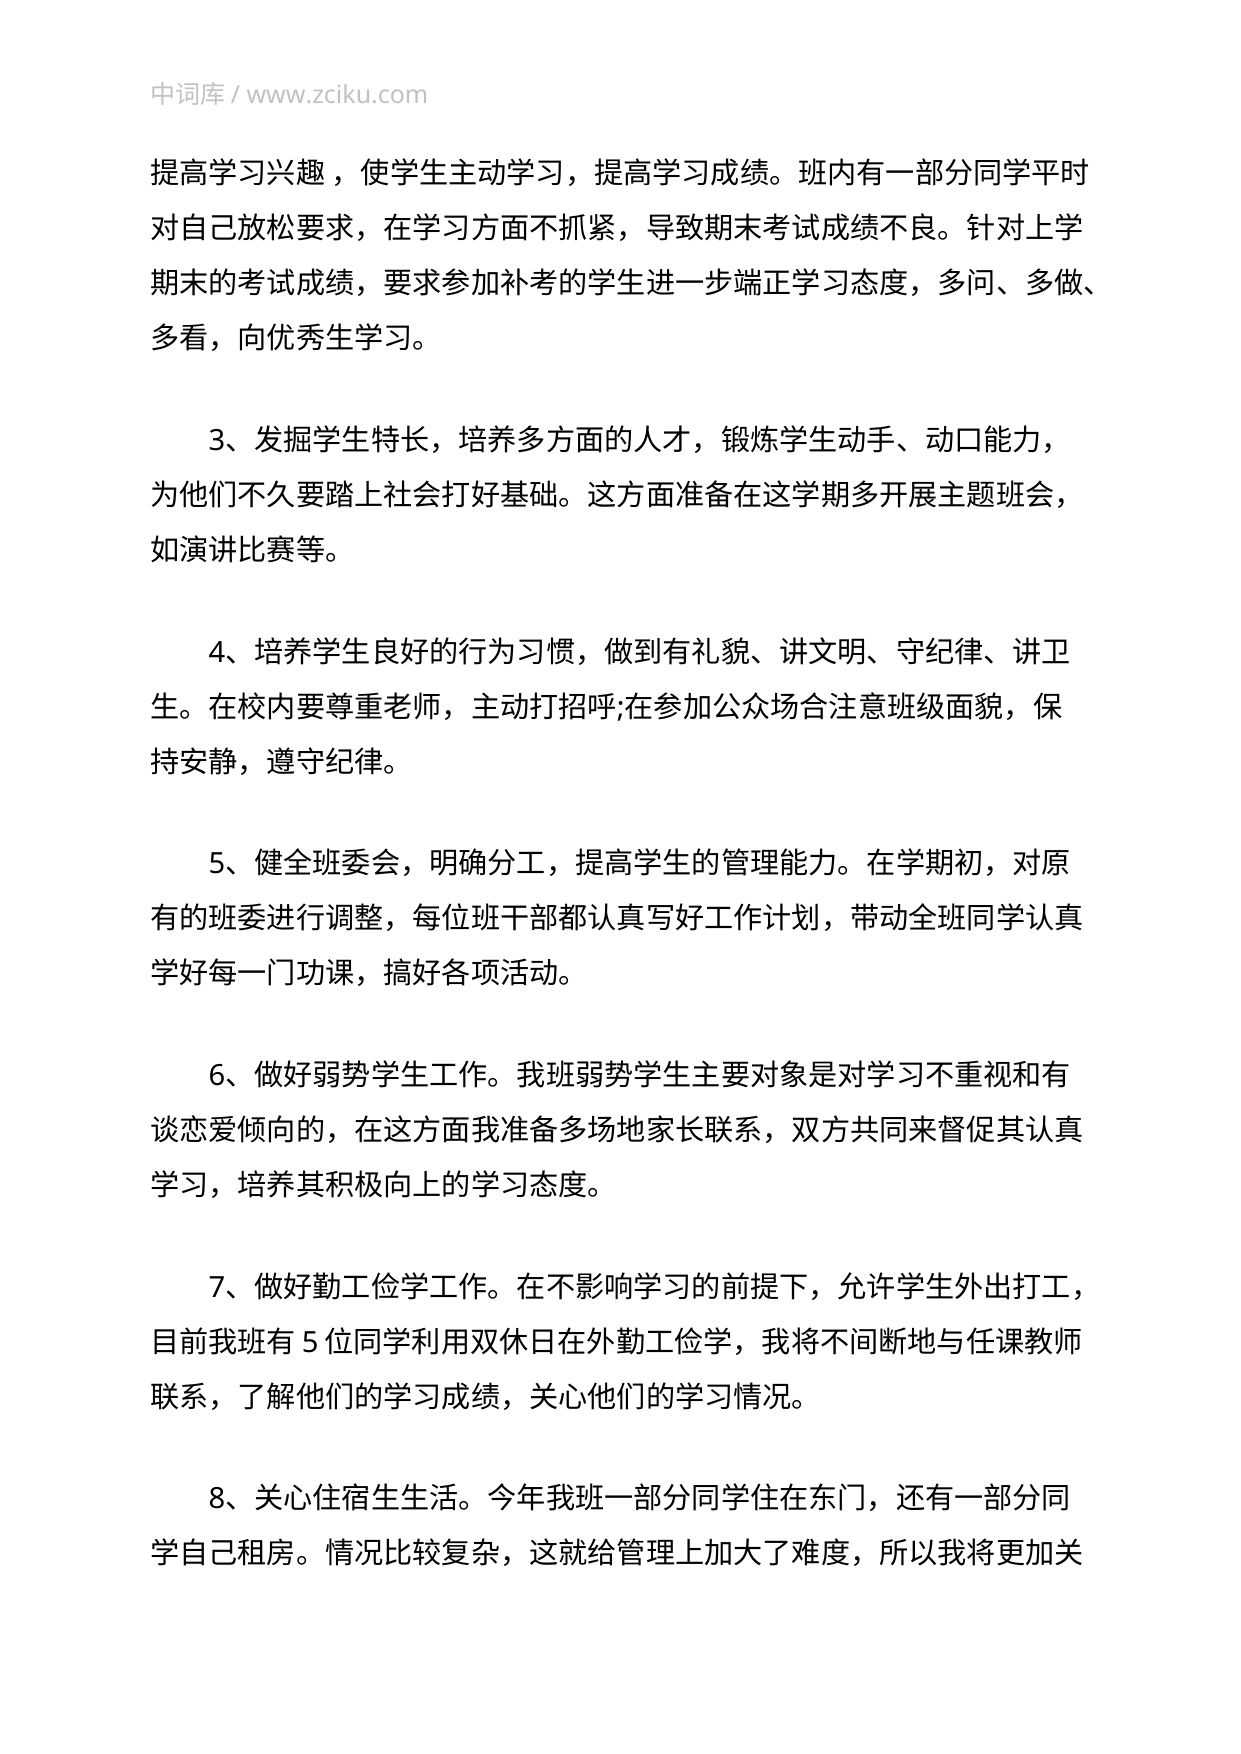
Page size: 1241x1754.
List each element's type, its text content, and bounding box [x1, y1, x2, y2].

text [150, 150, 1090, 357]
text 4、培养学生良好的行为习惯，做到有礼貌、讲文明、守纪律、讲卫生。在校内要尊重老师，主动打招呼;在参加公众场合注意班级面貌，保持安静，遵守纪律。 [150, 628, 1090, 780]
text 7、做好勤工俭学工作。在不影响学习的前提下，允许学生外出打工，目前我班有5位同学利用双休日在外勤工俭学，我将不间断地与任课教师联系，了解他们的学习成绩，关心他们的学习情况。 [150, 1263, 1090, 1416]
text 6、做好弱势学生工作。我班弱势学生主要对象是对学习不重视和有谈恋爱倾向的，在这方面我准备多场地家长联系，双方共同来督促其认真学习，培养其积极向上的学习态度。 [150, 1052, 1090, 1204]
text 5、健全班委会，明确分工，提高学生的管理能力。在学期初，对原有的班委进行调整，每位班干部都认真写好工作计划，带动全班同学认真学好每一门功课，搞好各项活动。 [150, 840, 1090, 992]
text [150, 1475, 1090, 1572]
text 3、发掘学生特长，培养多方面的人才，锻炼学生动手、动口能力，为他们不久要踏上社会打好基础。这方面准备在这学期多开展主题班会，如演讲比赛等。 [150, 416, 1090, 569]
